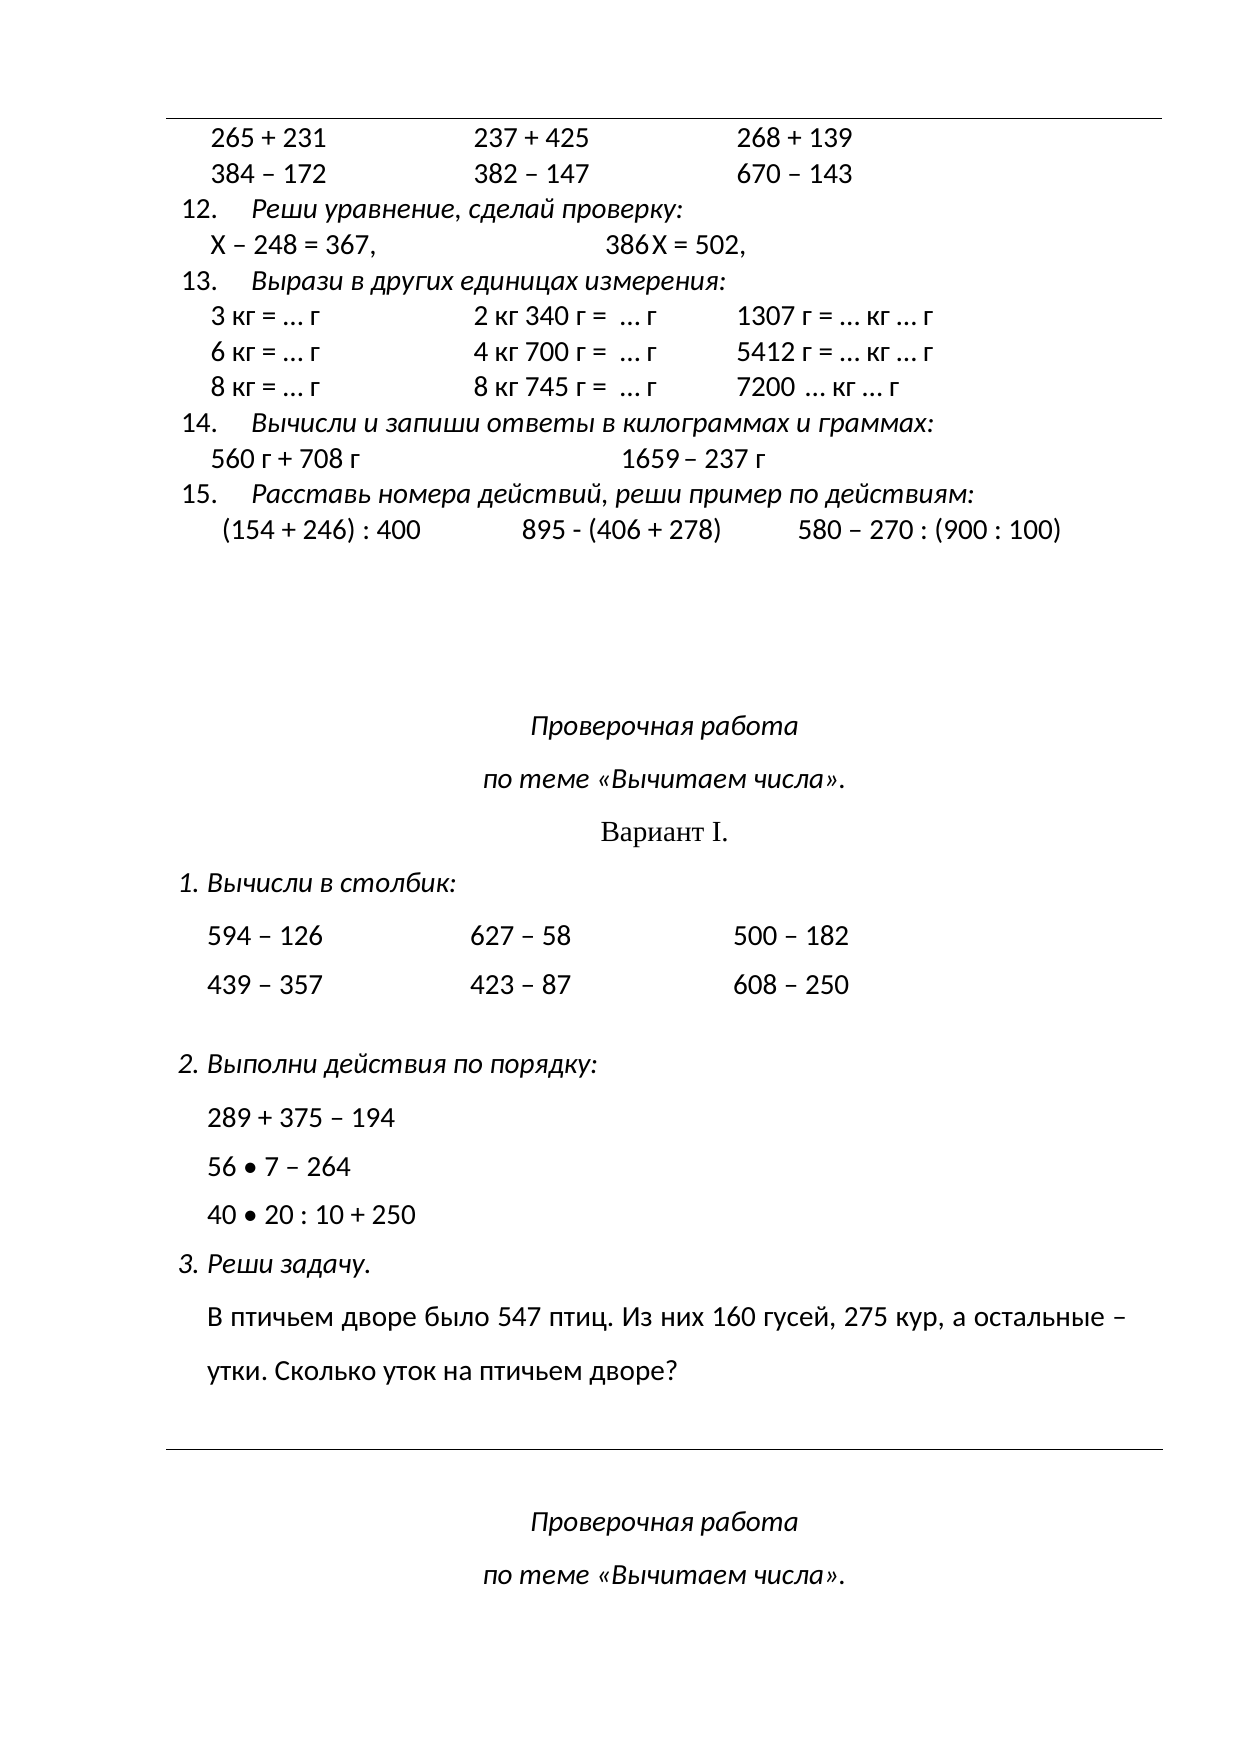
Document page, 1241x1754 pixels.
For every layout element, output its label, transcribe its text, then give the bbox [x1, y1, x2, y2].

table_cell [166, 119, 1162, 547]
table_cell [166, 1450, 1163, 1605]
table_header Проверочная работа по теме «Вычитаем числа». Вариант I. Вычисли в столбик: Выполни действия по порядку: Реши задачу. В птичьем дворе было 547 птиц. Из них 160 гусей, 275 кур, а остальные – утки. Сколько уток на птичьем дворе? [166, 707, 1163, 1448]
